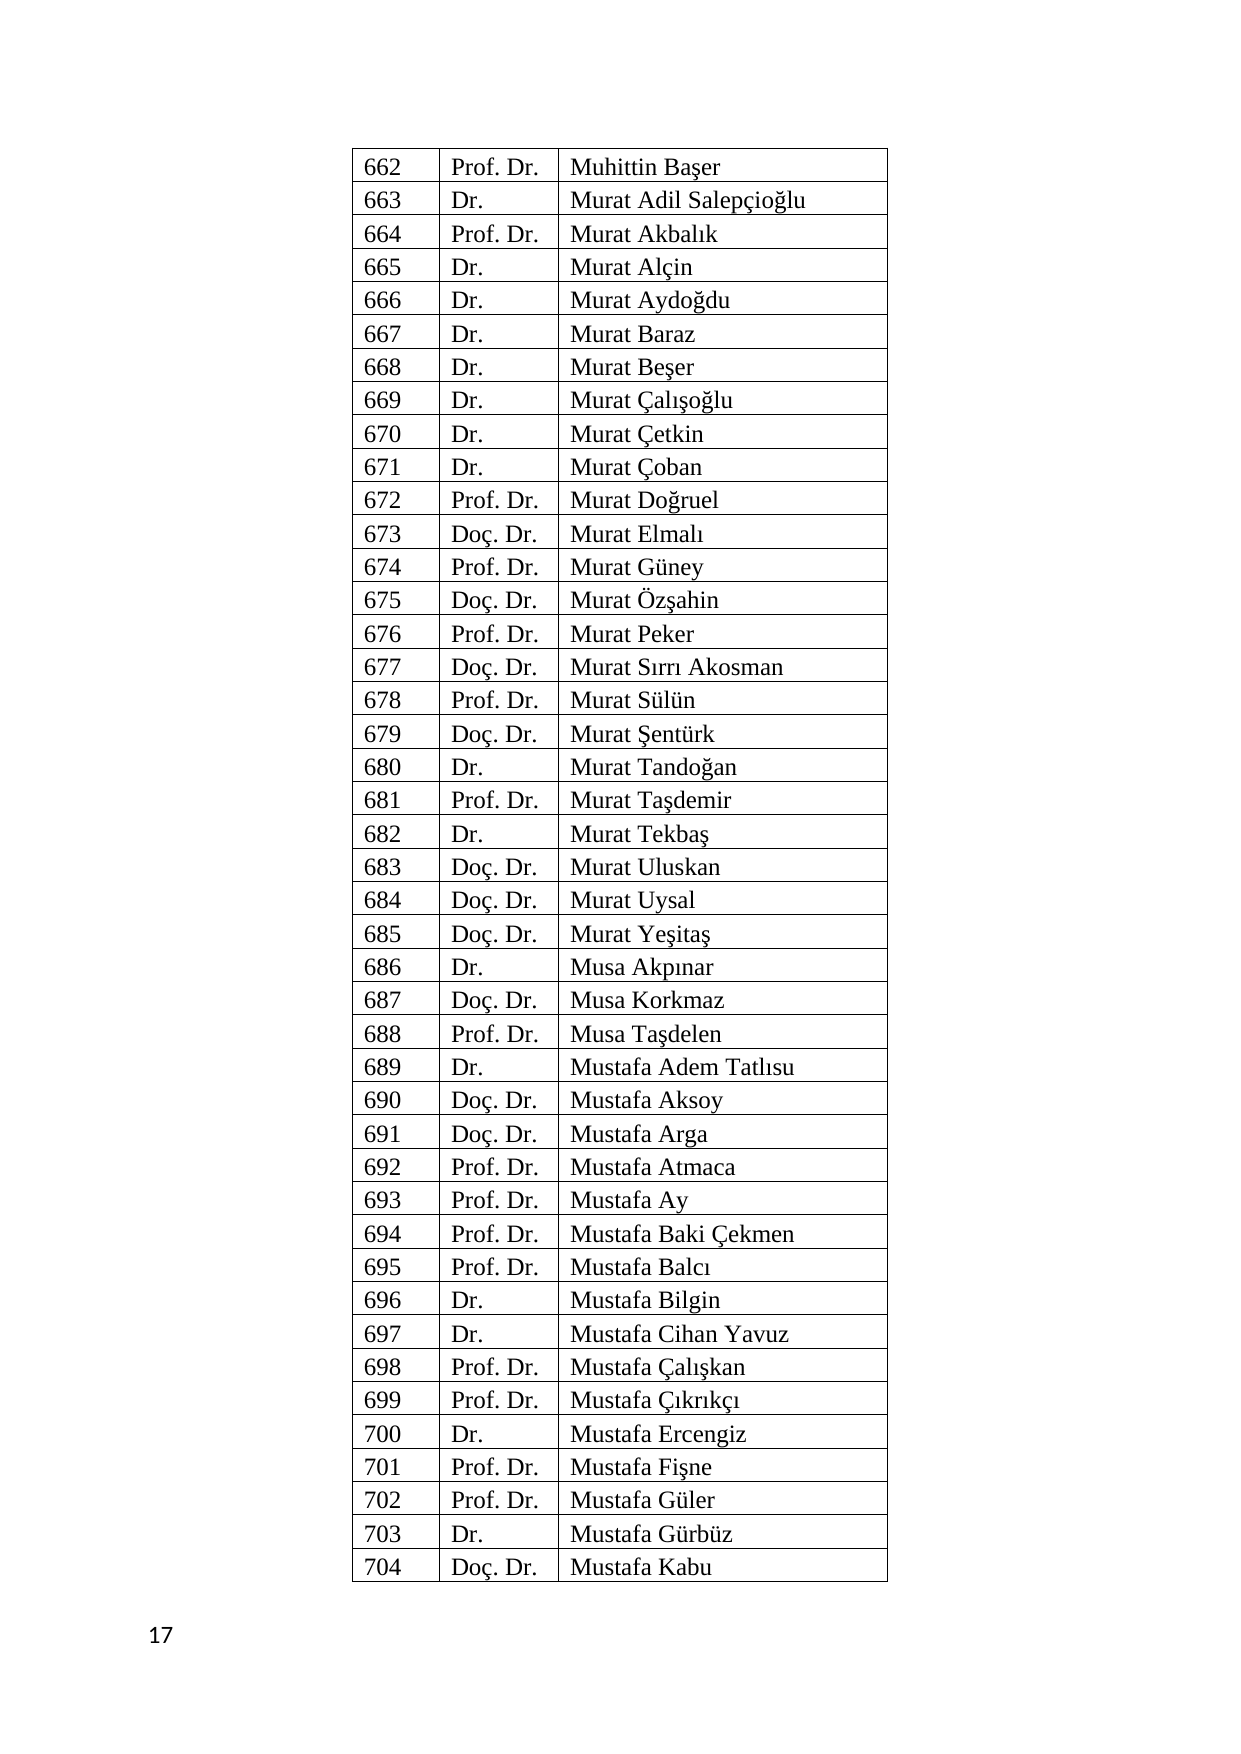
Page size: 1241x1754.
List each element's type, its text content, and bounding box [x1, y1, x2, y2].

table_cell 678 [353, 682, 439, 714]
table_cell Mustafa Çalışkan [559, 1349, 887, 1381]
table_cell Prof. Dr. [440, 782, 558, 814]
table_cell Mustafa Arga [559, 1115, 887, 1148]
table_cell Murat Uluskan [559, 849, 887, 881]
table_cell Murat Baraz [559, 315, 887, 348]
table_cell 685 [353, 915, 439, 948]
table_cell 690 [353, 1082, 439, 1114]
table_cell Murat Yeşitaş [559, 915, 887, 948]
table_cell Doç. Dr. [440, 849, 558, 881]
table_cell Murat Akbalık [559, 215, 887, 248]
table_cell Murat Çoban [559, 449, 887, 481]
table_cell 703 [353, 1515, 439, 1548]
table_cell Mustafa Fişne [559, 1449, 887, 1481]
table_cell 691 [353, 1115, 439, 1148]
table_cell Doç. Dr. [440, 715, 558, 748]
table_cell Prof. Dr. [440, 549, 558, 581]
table_cell 699 [353, 1382, 439, 1414]
table_cell 693 [353, 1182, 439, 1214]
table_cell Doç. Dr. [440, 982, 558, 1014]
table_cell Doç. Dr. [440, 1082, 558, 1114]
table_cell 668 [353, 349, 439, 381]
table_cell Murat Çalışoğlu [559, 382, 887, 414]
table_cell Dr. [440, 949, 558, 981]
table_cell 680 [353, 749, 439, 781]
table_cell Doç. Dr. [440, 515, 558, 548]
table_cell Mustafa Cihan Yavuz [559, 1315, 887, 1348]
table_cell Mustafa Kabu [559, 1549, 887, 1581]
table_cell 682 [353, 815, 439, 848]
table_cell Dr. [440, 249, 558, 281]
table_cell Prof. Dr. [440, 482, 558, 514]
table_cell Murat Çetkin [559, 415, 887, 448]
table_cell Dr. [440, 815, 558, 848]
table_cell Musa Taşdelen [559, 1015, 887, 1048]
table_cell 702 [353, 1482, 439, 1514]
table_cell Dr. [440, 1315, 558, 1348]
table_cell 700 [353, 1415, 439, 1448]
table_cell Doç. Dr. [440, 1549, 558, 1581]
table_cell 689 [353, 1049, 439, 1081]
table_cell 692 [353, 1149, 439, 1181]
table_cell Dr. [440, 315, 558, 348]
table_cell Doç. Dr. [440, 649, 558, 681]
table_cell Murat Güney [559, 549, 887, 581]
table_cell 695 [353, 1249, 439, 1281]
table_cell Dr. [440, 1415, 558, 1448]
table_cell Murat Taşdemir [559, 782, 887, 814]
table_cell Mustafa Güler [559, 1482, 887, 1514]
table_cell Prof. Dr. [440, 1449, 558, 1481]
table_cell Mustafa Atmaca [559, 1149, 887, 1181]
table_cell Prof. Dr. [440, 1182, 558, 1214]
table_cell Mustafa Çıkrıkçı [559, 1382, 887, 1414]
table_cell Murat Uysal [559, 882, 887, 914]
table_cell 694 [353, 1215, 439, 1248]
table_cell Musa Akpınar [559, 949, 887, 981]
table_cell 677 [353, 649, 439, 681]
table_cell 672 [353, 482, 439, 514]
table_cell Mustafa Ay [559, 1182, 887, 1214]
table_cell Murat Doğruel [559, 482, 887, 514]
table_cell Prof. Dr. [440, 149, 558, 181]
table_cell Murat Tekbaş [559, 815, 887, 848]
table_cell Murat Adil Salepçioğlu [559, 182, 887, 214]
table_cell Dr. [440, 1515, 558, 1548]
table_cell Mustafa Bilgin [559, 1282, 887, 1314]
table_cell Musa Korkmaz [559, 982, 887, 1014]
table_cell 671 [353, 449, 439, 481]
table_cell Doç. Dr. [440, 915, 558, 948]
table_cell 676 [353, 615, 439, 648]
table_cell 683 [353, 849, 439, 881]
table_cell Prof. Dr. [440, 1482, 558, 1514]
table_cell Dr. [440, 382, 558, 414]
table_cell Mustafa Balcı [559, 1249, 887, 1281]
table_cell 688 [353, 1015, 439, 1048]
table_cell Prof. Dr. [440, 1215, 558, 1248]
table_cell Murat Peker [559, 615, 887, 648]
table_cell 704 [353, 1549, 439, 1581]
table_cell Mustafa Aksoy [559, 1082, 887, 1114]
table_cell Mustafa Adem Tatlısu [559, 1049, 887, 1081]
table_cell Doç. Dr. [440, 882, 558, 914]
table_cell Prof. Dr. [440, 215, 558, 248]
table_cell Prof. Dr. [440, 1382, 558, 1414]
table_cell 686 [353, 949, 439, 981]
table_cell 667 [353, 315, 439, 348]
table_cell Murat Şentürk [559, 715, 887, 748]
table_cell Dr. [440, 449, 558, 481]
table_cell Dr. [440, 1049, 558, 1081]
table_cell Murat Aydoğdu [559, 282, 887, 314]
table_cell 701 [353, 1449, 439, 1481]
table_cell 697 [353, 1315, 439, 1348]
table_cell 670 [353, 415, 439, 448]
table_cell 663 [353, 182, 439, 214]
table_cell 681 [353, 782, 439, 814]
table_cell Prof. Dr. [440, 1015, 558, 1048]
table_cell 662 [353, 149, 439, 181]
table_cell 664 [353, 215, 439, 248]
table_cell 674 [353, 549, 439, 581]
table_cell 679 [353, 715, 439, 748]
table_cell Dr. [440, 182, 558, 214]
table_cell Prof. Dr. [440, 1249, 558, 1281]
table_cell 669 [353, 382, 439, 414]
table_cell Murat Elmalı [559, 515, 887, 548]
table_cell 687 [353, 982, 439, 1014]
table_cell Murat Sülün [559, 682, 887, 714]
table_cell Prof. Dr. [440, 682, 558, 714]
table_cell Prof. Dr. [440, 1149, 558, 1181]
table_cell Murat Alçin [559, 249, 887, 281]
table_cell Prof. Dr. [440, 1349, 558, 1381]
table_cell Mustafa Gürbüz [559, 1515, 887, 1548]
table_cell Murat Özşahin [559, 582, 887, 614]
table_cell 675 [353, 582, 439, 614]
table_cell Murat Tandoğan [559, 749, 887, 781]
table_cell Murat Beşer [559, 349, 887, 381]
table_cell Dr. [440, 415, 558, 448]
table_cell Dr. [440, 282, 558, 314]
table_cell Prof. Dr. [440, 615, 558, 648]
table_cell 666 [353, 282, 439, 314]
table_cell Doç. Dr. [440, 582, 558, 614]
table_cell Dr. [440, 349, 558, 381]
table_cell Muhittin Başer [559, 149, 887, 181]
table_cell 696 [353, 1282, 439, 1314]
table_cell 684 [353, 882, 439, 914]
table_cell 673 [353, 515, 439, 548]
table_cell Dr. [440, 1282, 558, 1314]
table_cell 698 [353, 1349, 439, 1381]
table_cell Dr. [440, 749, 558, 781]
table_cell Mustafa Ercengiz [559, 1415, 887, 1448]
table_cell Doç. Dr. [440, 1115, 558, 1148]
table_cell Murat Sırrı Akosman [559, 649, 887, 681]
table_cell 665 [353, 249, 439, 281]
table_cell Mustafa Baki Çekmen [559, 1215, 887, 1248]
